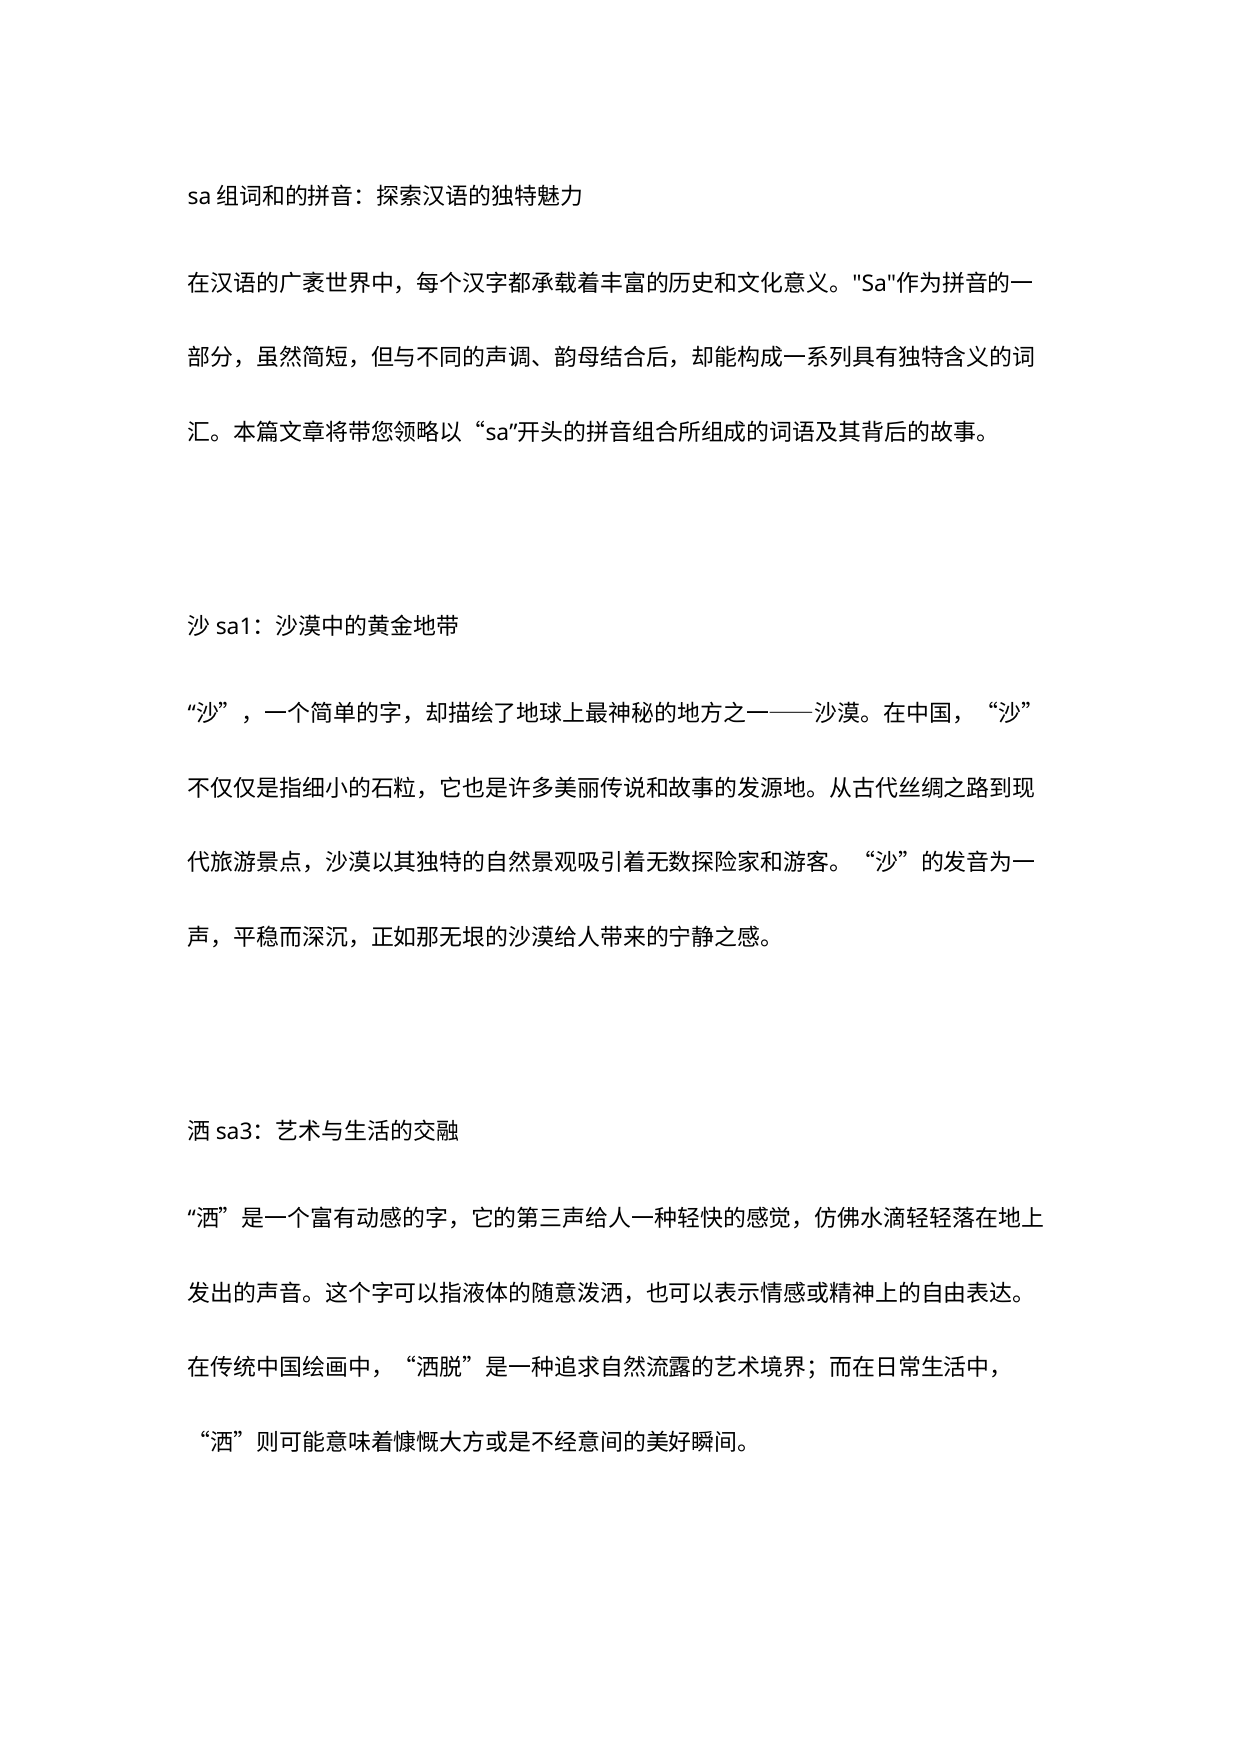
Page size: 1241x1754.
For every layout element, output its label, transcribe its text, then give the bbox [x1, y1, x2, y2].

text “洒”是一个富有动感的字，它的第三声给人一种轻快的感觉，仿佛水滴轻轻落在地上发出的声音。这个字可以指液体的随意泼洒，也可以表示情感或精神上的自由表达。在传统中国绘画中，“洒脱”是一种追求自然流露的艺术境界；而在日常生活中，“洒”则可能意味着慷慨大方或是不经意间的美好瞬间。 [187, 1184, 1053, 1473]
text 洒 sa3：艺术与生活的交融 [187, 1097, 1053, 1162]
text “沙”，一个简单的字，却描绘了地球上最神秘的地方之一——沙漠。在中国，“沙”不仅仅是指细小的石粒，它也是许多美丽传说和故事的发源地。从古代丝绸之路到现代旅游景点，沙漠以其独特的自然景观吸引着无数探险家和游客。“沙”的发音为一声，平稳而深沉，正如那无垠的沙漠给人带来的宁静之感。 [187, 679, 1053, 968]
text sa组词和的拼音：探索汉语的独特魅力 [187, 162, 1053, 227]
text 沙 sa1：沙漠中的黄金地带 [187, 592, 1053, 657]
text 在汉语的广袤世界中，每个汉字都承载着丰富的历史和文化意义。"Sa"作为拼音的一部分，虽然简短，但与不同的声调、韵母结合后，却能构成一系列具有独特含义的词汇。本篇文章将带您领略以“sa”开头的拼音组合所组成的词语及其背后的故事。 [187, 249, 1053, 463]
